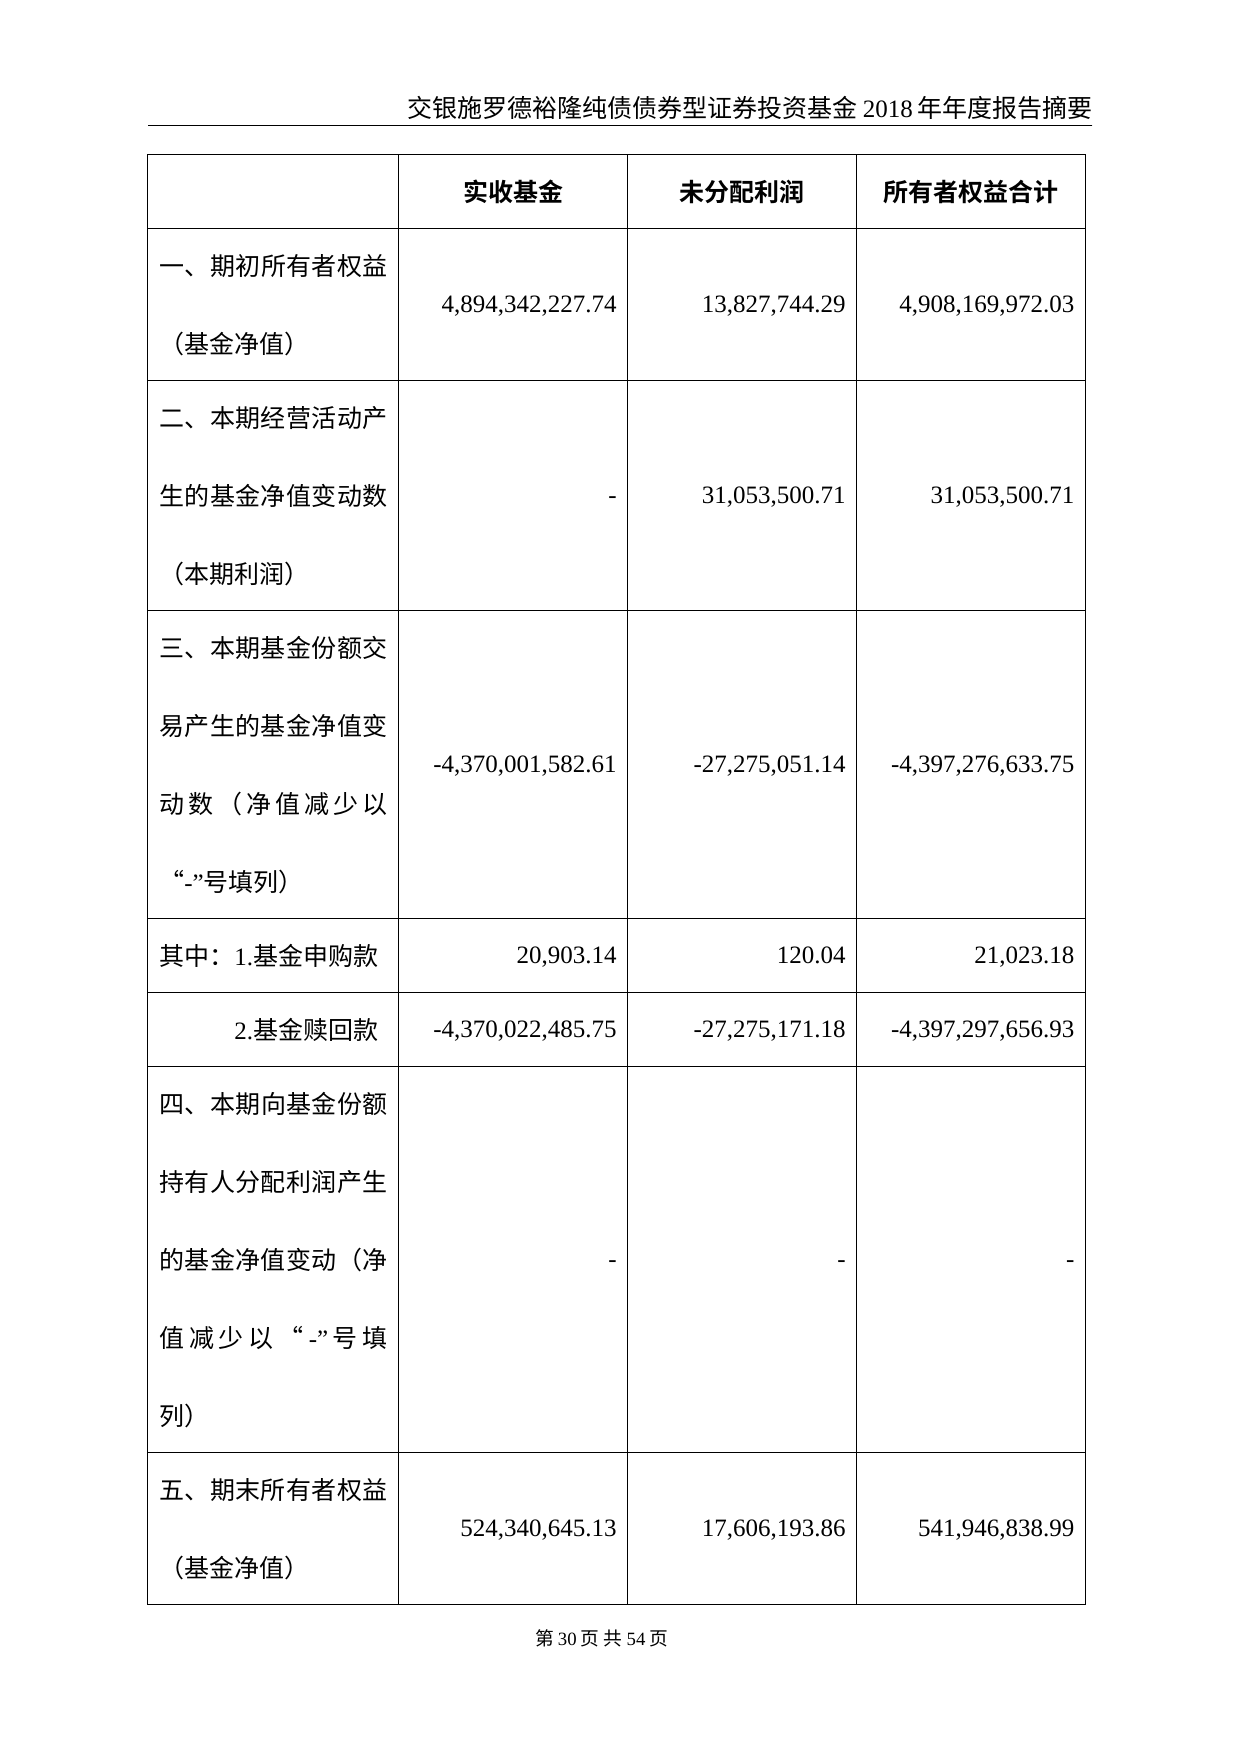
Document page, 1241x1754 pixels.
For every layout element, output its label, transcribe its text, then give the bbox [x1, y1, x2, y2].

table_cell 项目 [148, 155, 398, 228]
table_cell - [399, 381, 627, 610]
table_cell 2.基金赎回款 [148, 993, 398, 1066]
table_cell 120.04 [628, 919, 856, 992]
table_cell 未分配利润 [628, 155, 856, 228]
table_cell 其中：1.基金申购款 [148, 919, 398, 992]
table_cell 四、本期向基金份额持有人分配利润产生的基金净值变动（净值减少以“-”号填列） [148, 1067, 398, 1452]
table_cell 五、期末所有者权益（基金净值） [148, 1453, 398, 1604]
table_cell 4,908,169,972.03 [857, 229, 1085, 380]
table_cell 31,053,500.71 [857, 381, 1085, 610]
table_cell 13,827,744.29 [628, 229, 856, 380]
table_cell 实收基金 [399, 155, 627, 228]
table_cell - [857, 1067, 1085, 1452]
table_cell 三、本期基金份额交易产生的基金净值变动数（净值减少以“-”号填列） [148, 611, 398, 918]
table_cell -4,370,022,485.75 [399, 993, 627, 1066]
table_cell 一、期初所有者权益（基金净值） [148, 229, 398, 380]
table_cell -4,397,297,656.93 [857, 993, 1085, 1066]
table_cell 所有者权益合计 [857, 155, 1085, 228]
table_cell -27,275,051.14 [628, 611, 856, 918]
table_cell 541,946,838.99 [857, 1453, 1085, 1604]
table_cell 31,053,500.71 [628, 381, 856, 610]
table_cell 17,606,193.86 [628, 1453, 856, 1604]
table_cell 4,894,342,227.74 [399, 229, 627, 380]
table_cell -27,275,171.18 [628, 993, 856, 1066]
table_cell - [628, 1067, 856, 1452]
table_cell 20,903.14 [399, 919, 627, 992]
table_cell 二、本期经营活动产生的基金净值变动数（本期利润） [148, 381, 398, 610]
table_cell 524,340,645.13 [399, 1453, 627, 1604]
table_cell - [399, 1067, 627, 1452]
table_cell -4,370,001,582.61 [399, 611, 627, 918]
table_cell 21,023.18 [857, 919, 1085, 992]
table_cell -4,397,276,633.75 [857, 611, 1085, 918]
